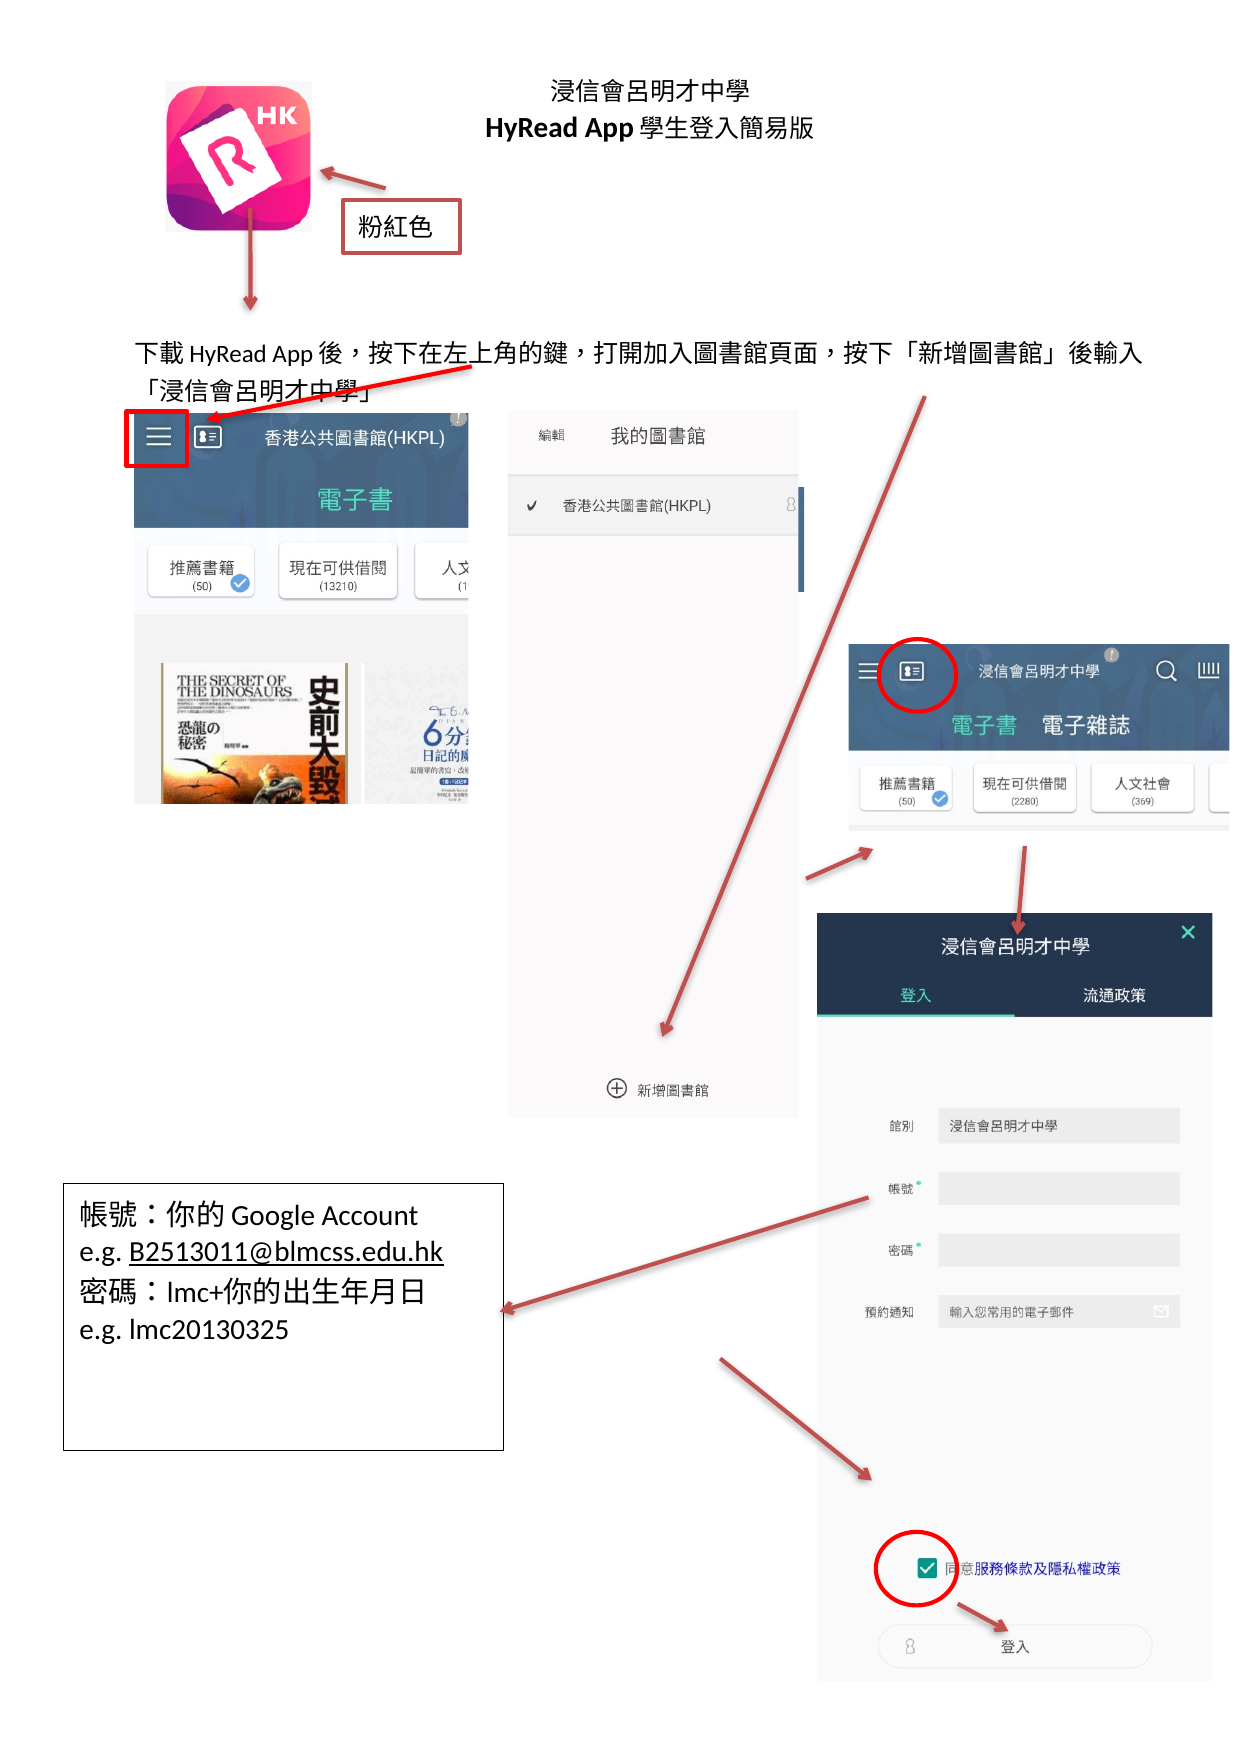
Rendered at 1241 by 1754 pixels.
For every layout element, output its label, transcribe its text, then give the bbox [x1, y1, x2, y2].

picture [134, 414, 185, 464]
picture [848, 644, 1230, 831]
text 浸信會呂明才中學 [134, 71, 1165, 108]
picture [507, 410, 805, 1118]
text 下載HyRead App後，按下在左上角的鍵，打開加入圖書館頁面，按下「新增圖書館」後輸入「浸信會呂明才中學」 [134, 333, 1165, 408]
picture [134, 413, 469, 804]
picture [881, 644, 954, 709]
picture [817, 913, 1213, 1681]
picture [164, 146, 312, 232]
text HyRead App 學生登入簡易版 [134, 108, 1165, 146]
